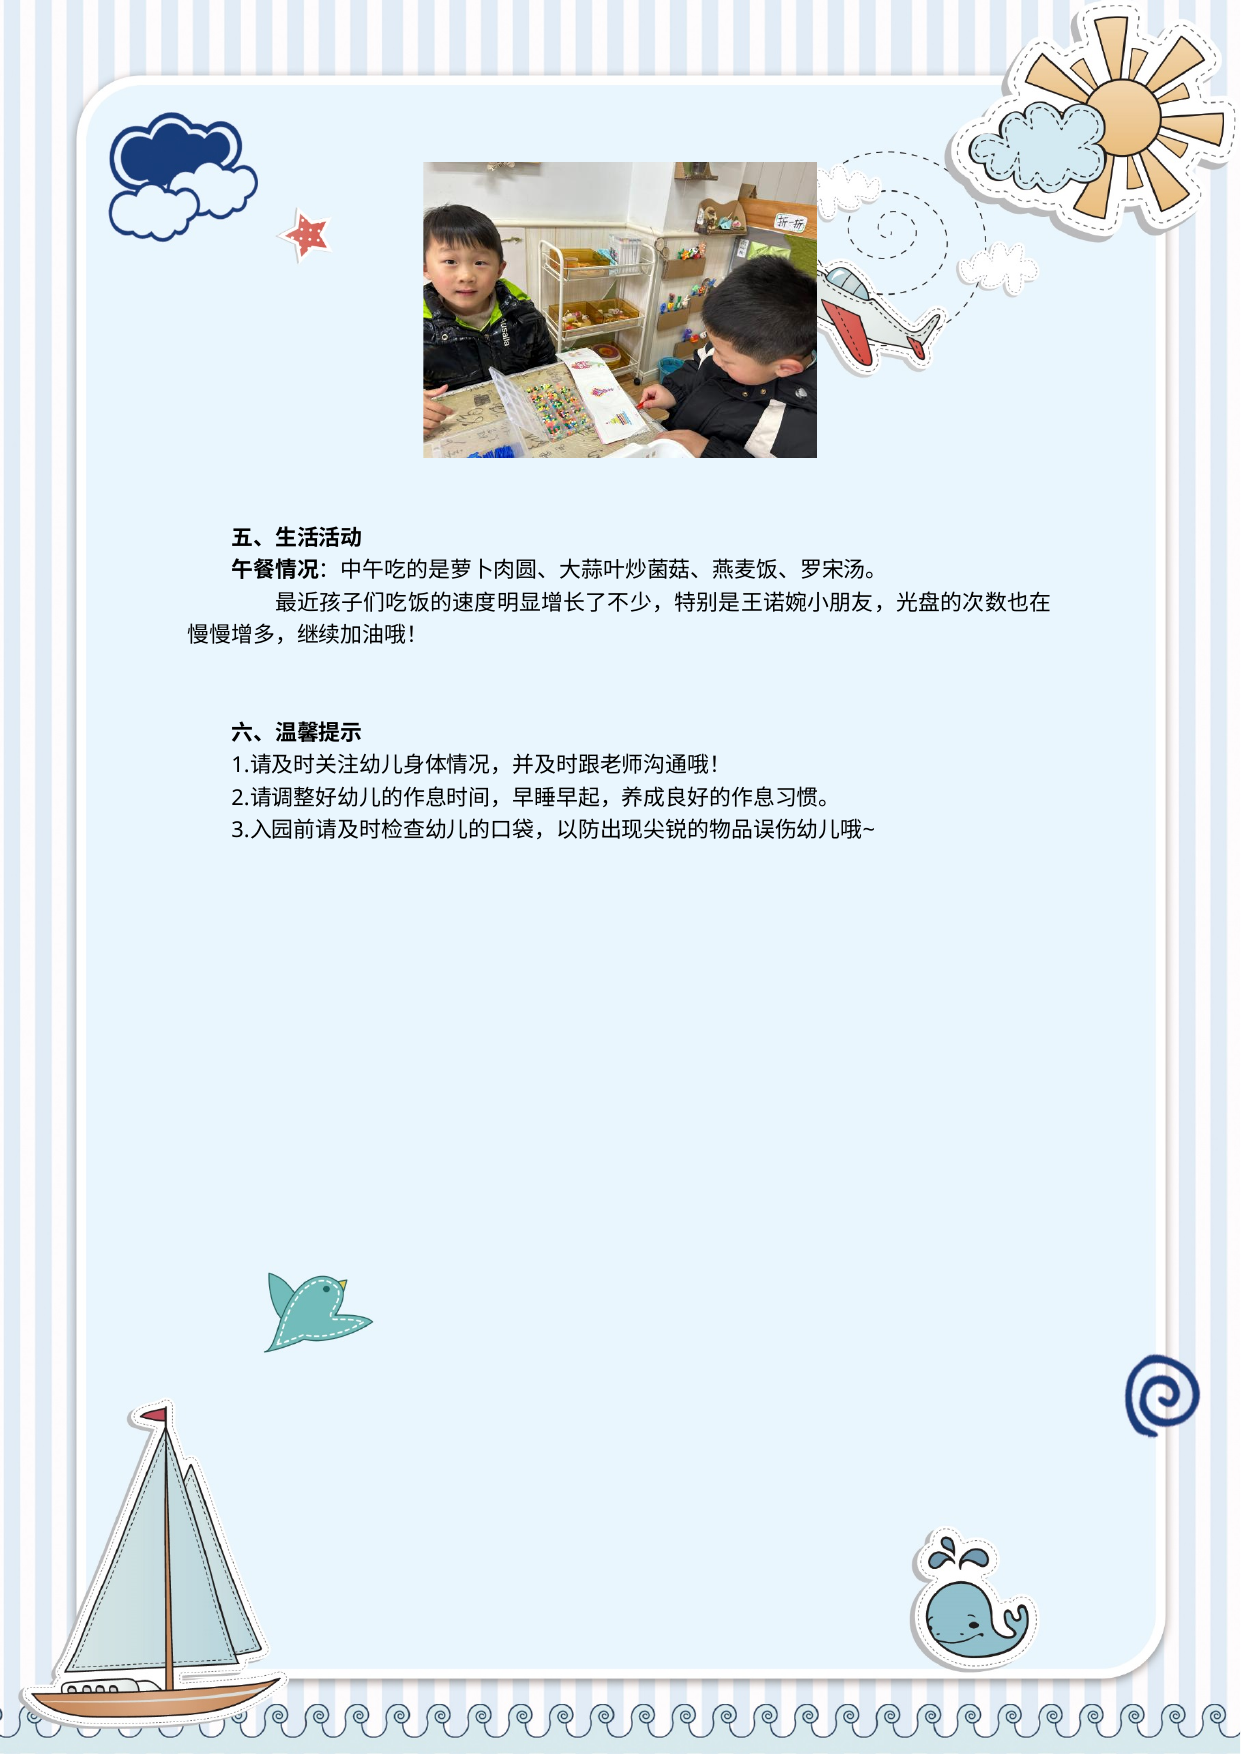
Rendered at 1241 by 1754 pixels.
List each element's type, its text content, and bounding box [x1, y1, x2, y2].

picture [0, 0, 1241, 1754]
text 3.入园前请及时检查幼儿的口袋，以防出现尖锐的物品误伤幼儿哦~ [187, 812, 1053, 844]
text 五、生活活动 [187, 519, 1053, 552]
text 午餐情况：中午吃的是萝卜肉圆、大蒜叶炒菌菇、燕麦饭、罗宋汤。 [187, 552, 1053, 584]
text 最近孩子们吃饭的速度明显增长了不少，特别是王诺婉小朋友，光盘的次数也在慢慢增多，继续加油哦！ [187, 584, 1053, 649]
list 六、温馨提示 [187, 714, 1053, 747]
text 1.请及时关注幼儿身体情况，并及时跟老师沟通哦！ [187, 747, 1053, 779]
text 2.请调整好幼儿的作息时间，早睡早起，养成良好的作息习惯。 [187, 779, 1053, 812]
